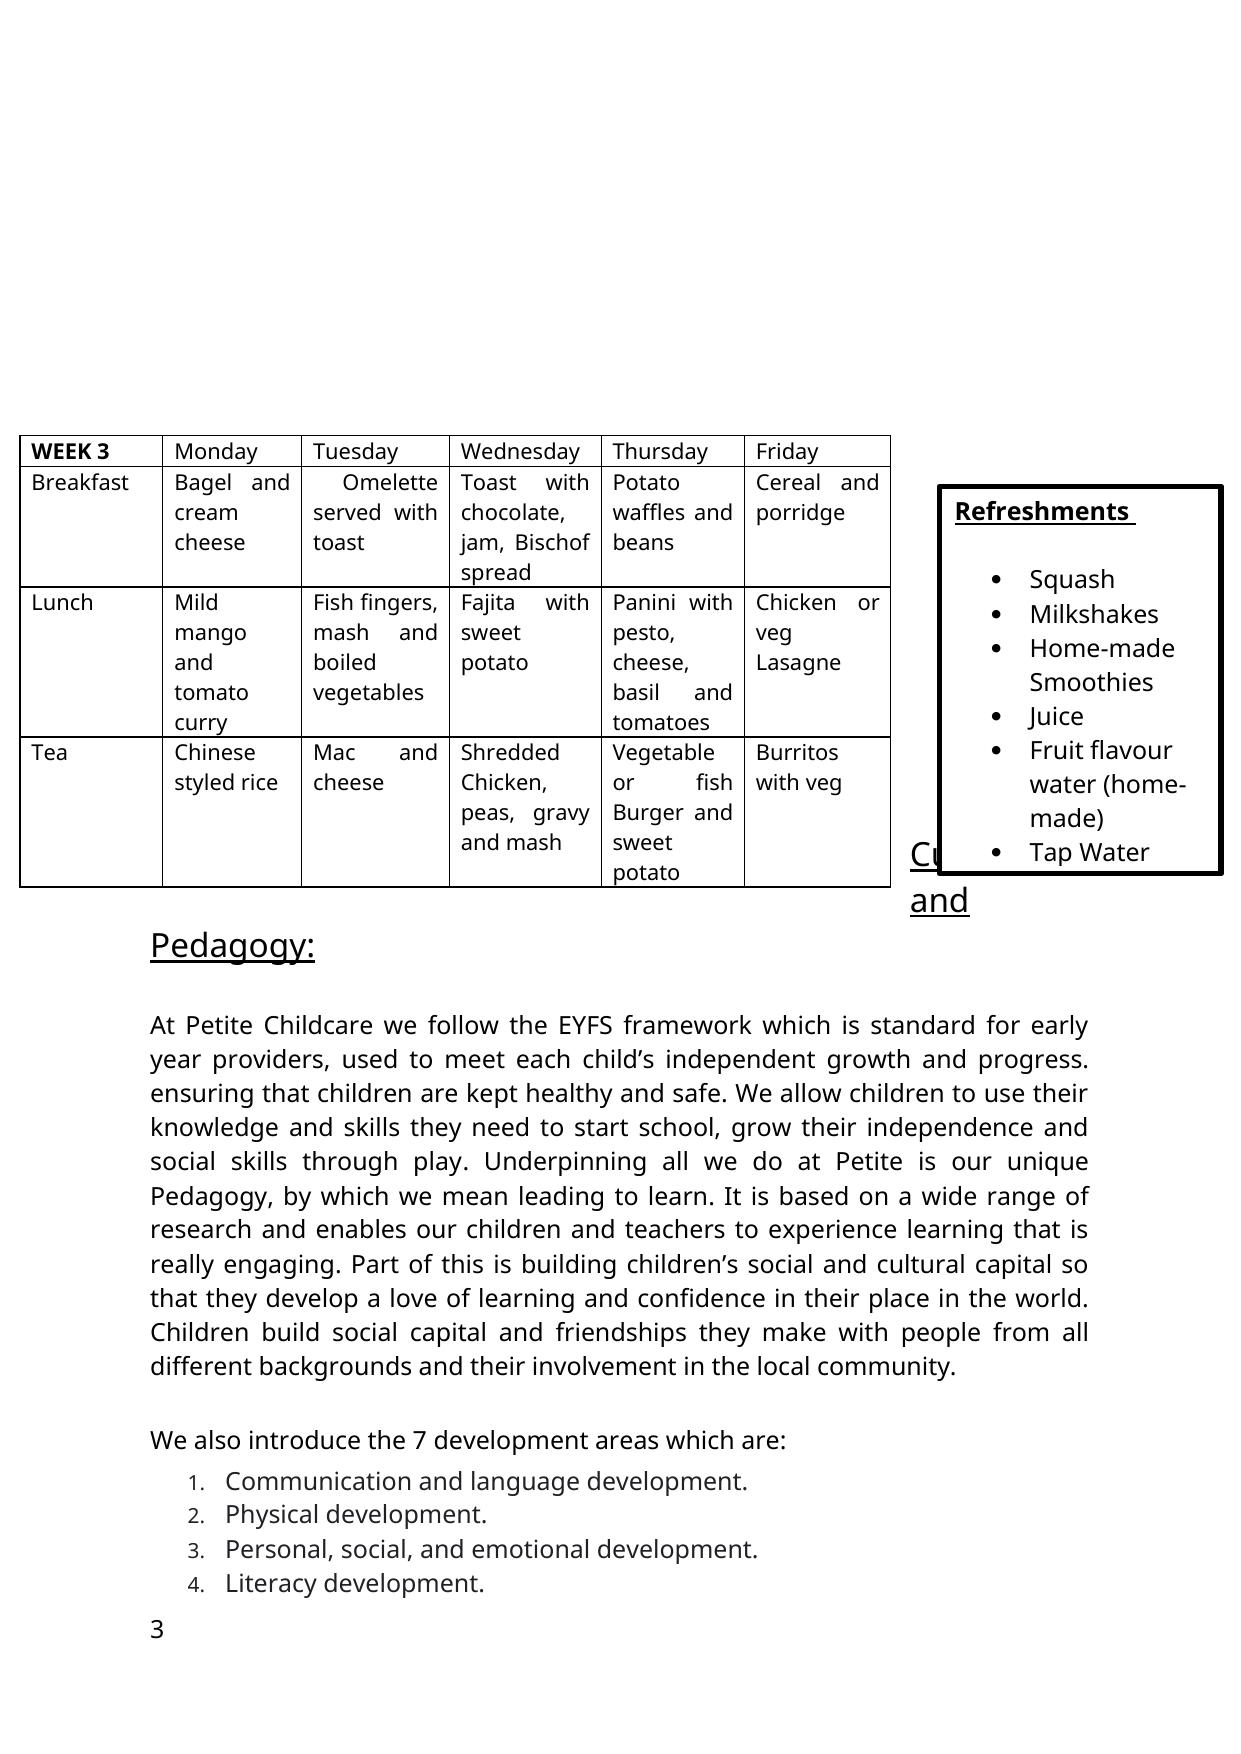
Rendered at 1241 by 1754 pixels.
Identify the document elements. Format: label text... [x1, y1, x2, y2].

table_cell Chicken or veg Lasagne [745, 588, 890, 736]
table_cell Vegetable or fish Burger and sweet potato [602, 738, 744, 886]
text Curriculum and Pedagogy: [150, 831, 1090, 967]
list Communication and language development. [187, 1463, 1090, 1497]
table_header Monday [163, 436, 301, 466]
table_cell Omelette served with toast [302, 467, 449, 586]
table_cell Cereal and porridge [745, 467, 890, 586]
table_cell Mac and cheese [302, 738, 449, 886]
table_cell Breakfast [21, 467, 162, 586]
list Literacy development. [187, 1565, 1090, 1599]
table_cell Fajita with sweet potato [450, 588, 601, 736]
table_header Tuesday [302, 436, 449, 466]
table_cell Potato waffles and beans [602, 467, 744, 586]
table_cell Burritos with veg [745, 738, 890, 886]
table_cell Bagel and cream cheese [163, 467, 301, 586]
table_cell Chinese styled rice [163, 738, 301, 886]
table_header Thursday [602, 436, 744, 466]
table_header Wednesday [450, 436, 601, 466]
table_cell Toast with chocolate, jam, Bischof spread [450, 467, 601, 586]
table_cell Fish fingers, mash and boiled vegetables [302, 588, 449, 736]
table_cell Mild mango and tomato curry [163, 588, 301, 736]
text We also introduce the 7 development areas which are: [150, 1423, 1090, 1457]
table_cell Panini with pesto, cheese, basil and tomatoes [602, 588, 744, 736]
table_cell Lunch [21, 588, 162, 736]
list Physical development. [187, 1497, 1090, 1531]
table_header Friday [745, 436, 890, 466]
table_cell Shredded Chicken, peas, gravy and mash [450, 738, 601, 886]
list Personal, social, and emotional development. [187, 1531, 1090, 1565]
table_header WEEK 3 [21, 436, 162, 466]
text At Petite Childcare we follow the EYFS framework which is standard for early year providers, used to meet each child’s independent growth and progress. ensuring that children are kept healthy and safe. We allow children to use their knowledge and skills they need to start school, grow their independence and social skills through play. Underpinning all we do at Petite is our unique Pedagogy, by which we mean leading to learn. It is based on a wide range of research and enables our children and teachers to experience learning that is really engaging. Part of this is building children’s social and cultural capital so that they develop a love of learning and confidence in their place in the world. Children build social capital and friendships they make with people from all different backgrounds and their involvement in the local community. [150, 1008, 1090, 1178]
table_cell Tea [21, 738, 162, 886]
